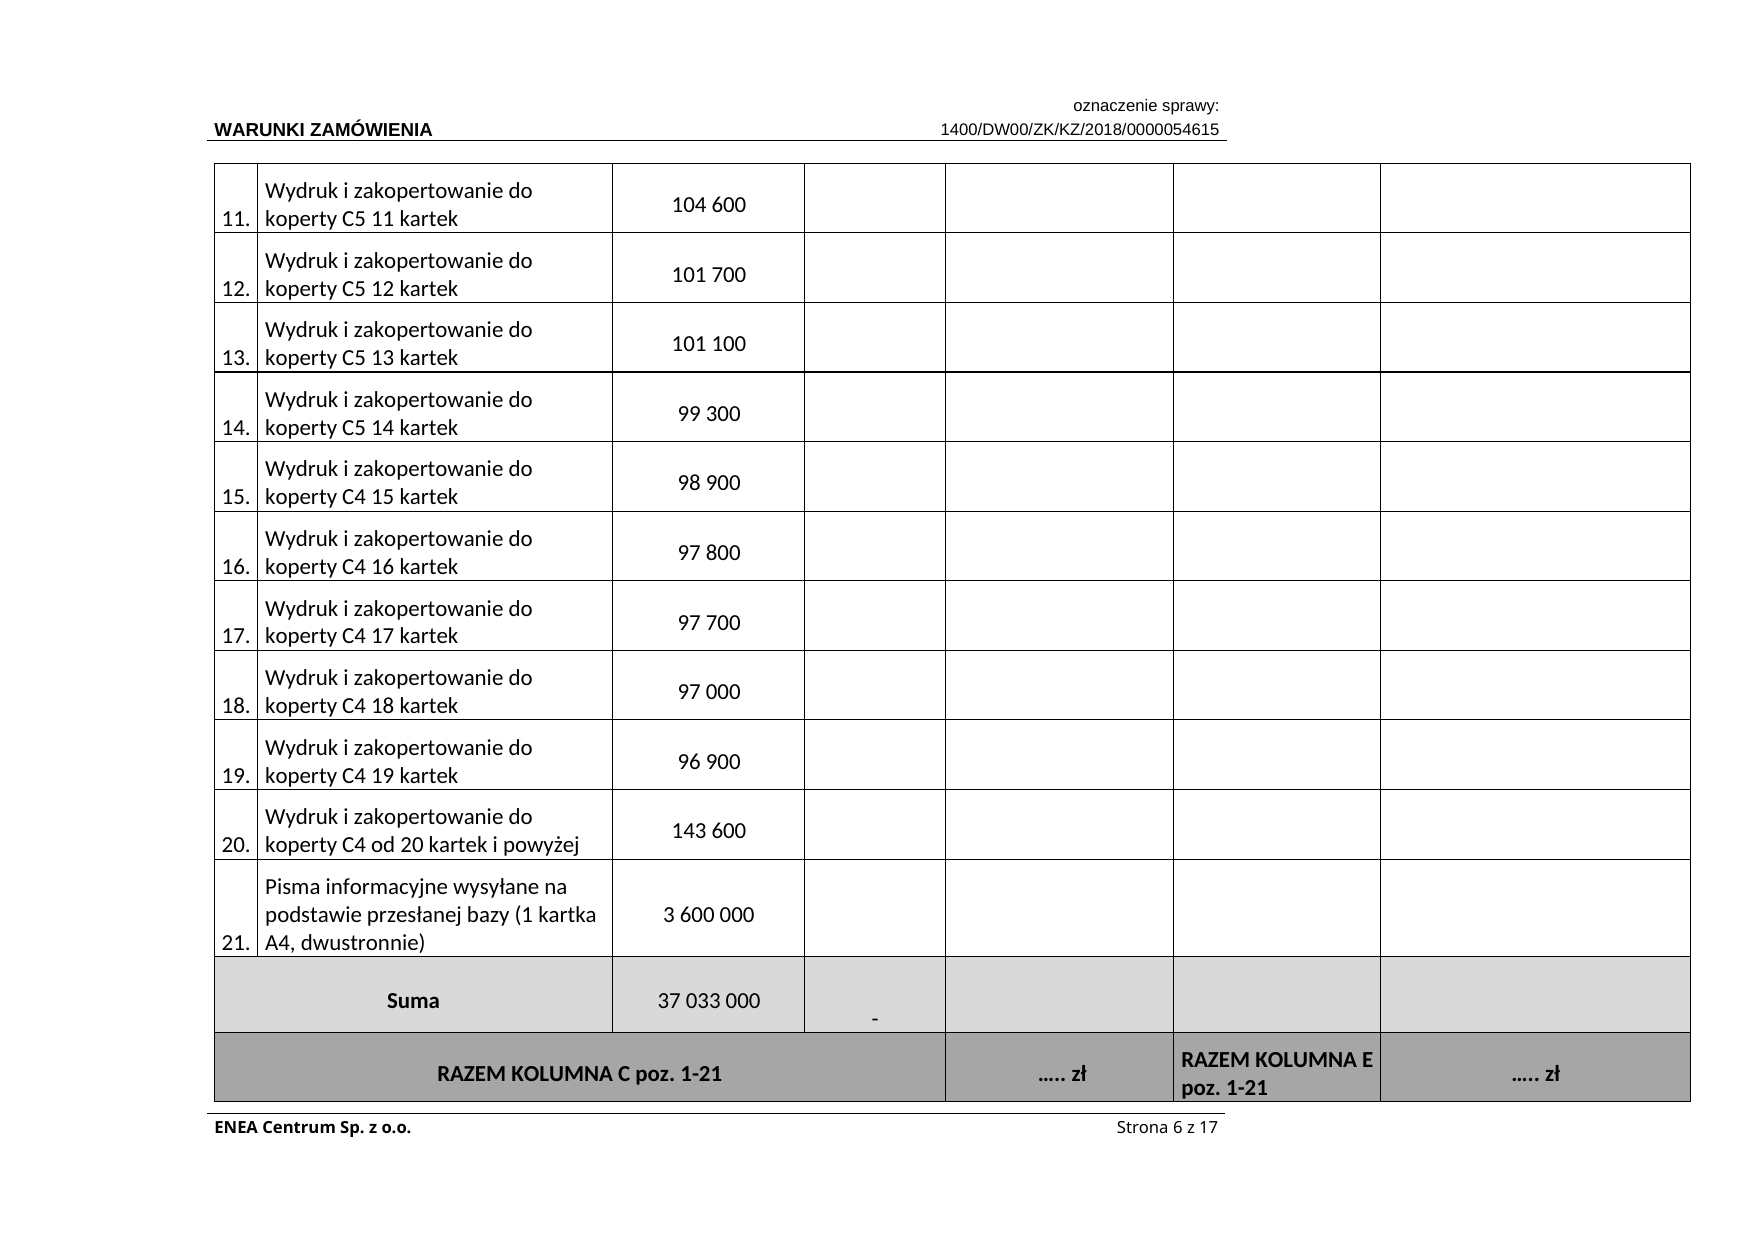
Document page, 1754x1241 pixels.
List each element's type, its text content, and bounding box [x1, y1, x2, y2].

table_cell [1381, 164, 1690, 232]
table_cell [805, 442, 945, 511]
table_cell - [805, 957, 945, 1032]
table_cell [1174, 373, 1380, 441]
table_cell [1381, 512, 1690, 580]
table_cell 19. [215, 720, 257, 789]
table_cell Wydruk i zakopertowanie do koperty C4 od 20 kartek i powyżej [258, 790, 612, 858]
table_cell 101 700 [613, 233, 804, 302]
table_cell [805, 651, 945, 719]
table_cell [946, 860, 1173, 956]
table_cell [805, 790, 945, 858]
table_cell 15. [215, 442, 257, 511]
table_cell [946, 233, 1173, 302]
table_cell [1381, 303, 1690, 371]
table_cell [946, 790, 1173, 858]
table_cell Wydruk i zakopertowanie do koperty C5 11 kartek [258, 164, 612, 232]
table_cell [1174, 164, 1380, 232]
table_cell 21. [215, 860, 257, 956]
table_cell [1174, 442, 1380, 511]
table_cell [1381, 442, 1690, 511]
table_cell 101 100 [613, 303, 804, 371]
table_cell 37 033 000 [613, 957, 804, 1032]
table_cell [805, 303, 945, 371]
table_cell Suma [215, 957, 612, 1032]
table_cell Wydruk i zakopertowanie do koperty C5 14 kartek [258, 373, 612, 441]
table_cell [946, 303, 1173, 371]
table_cell [1381, 860, 1690, 956]
table_cell Wydruk i zakopertowanie do koperty C5 12 kartek [258, 233, 612, 302]
table_cell 97 800 [613, 512, 804, 580]
table_cell [1174, 790, 1380, 858]
table_cell [1381, 957, 1690, 1032]
table_cell Wydruk i zakopertowanie do koperty C4 18 kartek [258, 651, 612, 719]
table_cell [1174, 860, 1380, 956]
table_cell 14. [215, 373, 257, 441]
table_cell [1381, 581, 1690, 650]
table_cell [805, 164, 945, 232]
table_cell [1381, 720, 1690, 789]
table_cell [1381, 790, 1690, 858]
table_cell Wydruk i zakopertowanie do koperty C5 13 kartek [258, 303, 612, 371]
table_cell [1381, 233, 1690, 302]
table_cell RAZEM KOLUMNA C poz. 1-21 [215, 1033, 945, 1101]
table_cell 143 600 [613, 790, 804, 858]
table_cell 17. [215, 581, 257, 650]
table_cell 16. [215, 512, 257, 580]
table_cell [805, 512, 945, 580]
table_cell RAZEM KOLUMNA E poz. 1-21 [1174, 1033, 1380, 1101]
table_cell [1174, 233, 1380, 302]
table_cell 99 300 [613, 373, 804, 441]
table_cell Wydruk i zakopertowanie do koperty C4 17 kartek [258, 581, 612, 650]
table_cell [946, 720, 1173, 789]
table_cell 18. [215, 651, 257, 719]
table_cell [1174, 957, 1380, 1032]
table_cell [805, 233, 945, 302]
table_cell [946, 442, 1173, 511]
table_cell [946, 957, 1173, 1032]
table_cell [1381, 651, 1690, 719]
table_cell [1174, 651, 1380, 719]
table_cell [1381, 373, 1690, 441]
table_cell ….. zł [946, 1033, 1173, 1101]
table_cell 96 900 [613, 720, 804, 789]
table_cell ….. zł [1381, 1033, 1690, 1101]
table_cell 11. [215, 164, 257, 232]
table_cell [1174, 581, 1380, 650]
table_cell [1174, 303, 1380, 371]
table_cell [805, 373, 945, 441]
table_cell [946, 164, 1173, 232]
table_cell Pisma informacyjne wysyłane na podstawie przesłanej bazy (1 kartka A4, dwustronnie) [258, 860, 612, 956]
table_cell [946, 512, 1173, 580]
table_cell 3 600 000 [613, 860, 804, 956]
table_cell [946, 651, 1173, 719]
table_cell 97 700 [613, 581, 804, 650]
table_cell [1174, 512, 1380, 580]
table_cell 20. [215, 790, 257, 858]
table_cell Wydruk i zakopertowanie do koperty C4 19 kartek [258, 720, 612, 789]
table_cell 104 600 [613, 164, 804, 232]
table_cell [1174, 720, 1380, 789]
table_cell [946, 581, 1173, 650]
table_cell 12. [215, 233, 257, 302]
table_cell Wydruk i zakopertowanie do koperty C4 16 kartek [258, 512, 612, 580]
table_cell 98 900 [613, 442, 804, 511]
table_cell [805, 581, 945, 650]
table_cell Wydruk i zakopertowanie do koperty C4 15 kartek [258, 442, 612, 511]
table_cell 13. [215, 303, 257, 371]
table_cell [946, 373, 1173, 441]
table_cell [805, 720, 945, 789]
table_cell 97 000 [613, 651, 804, 719]
table_cell [805, 860, 945, 956]
